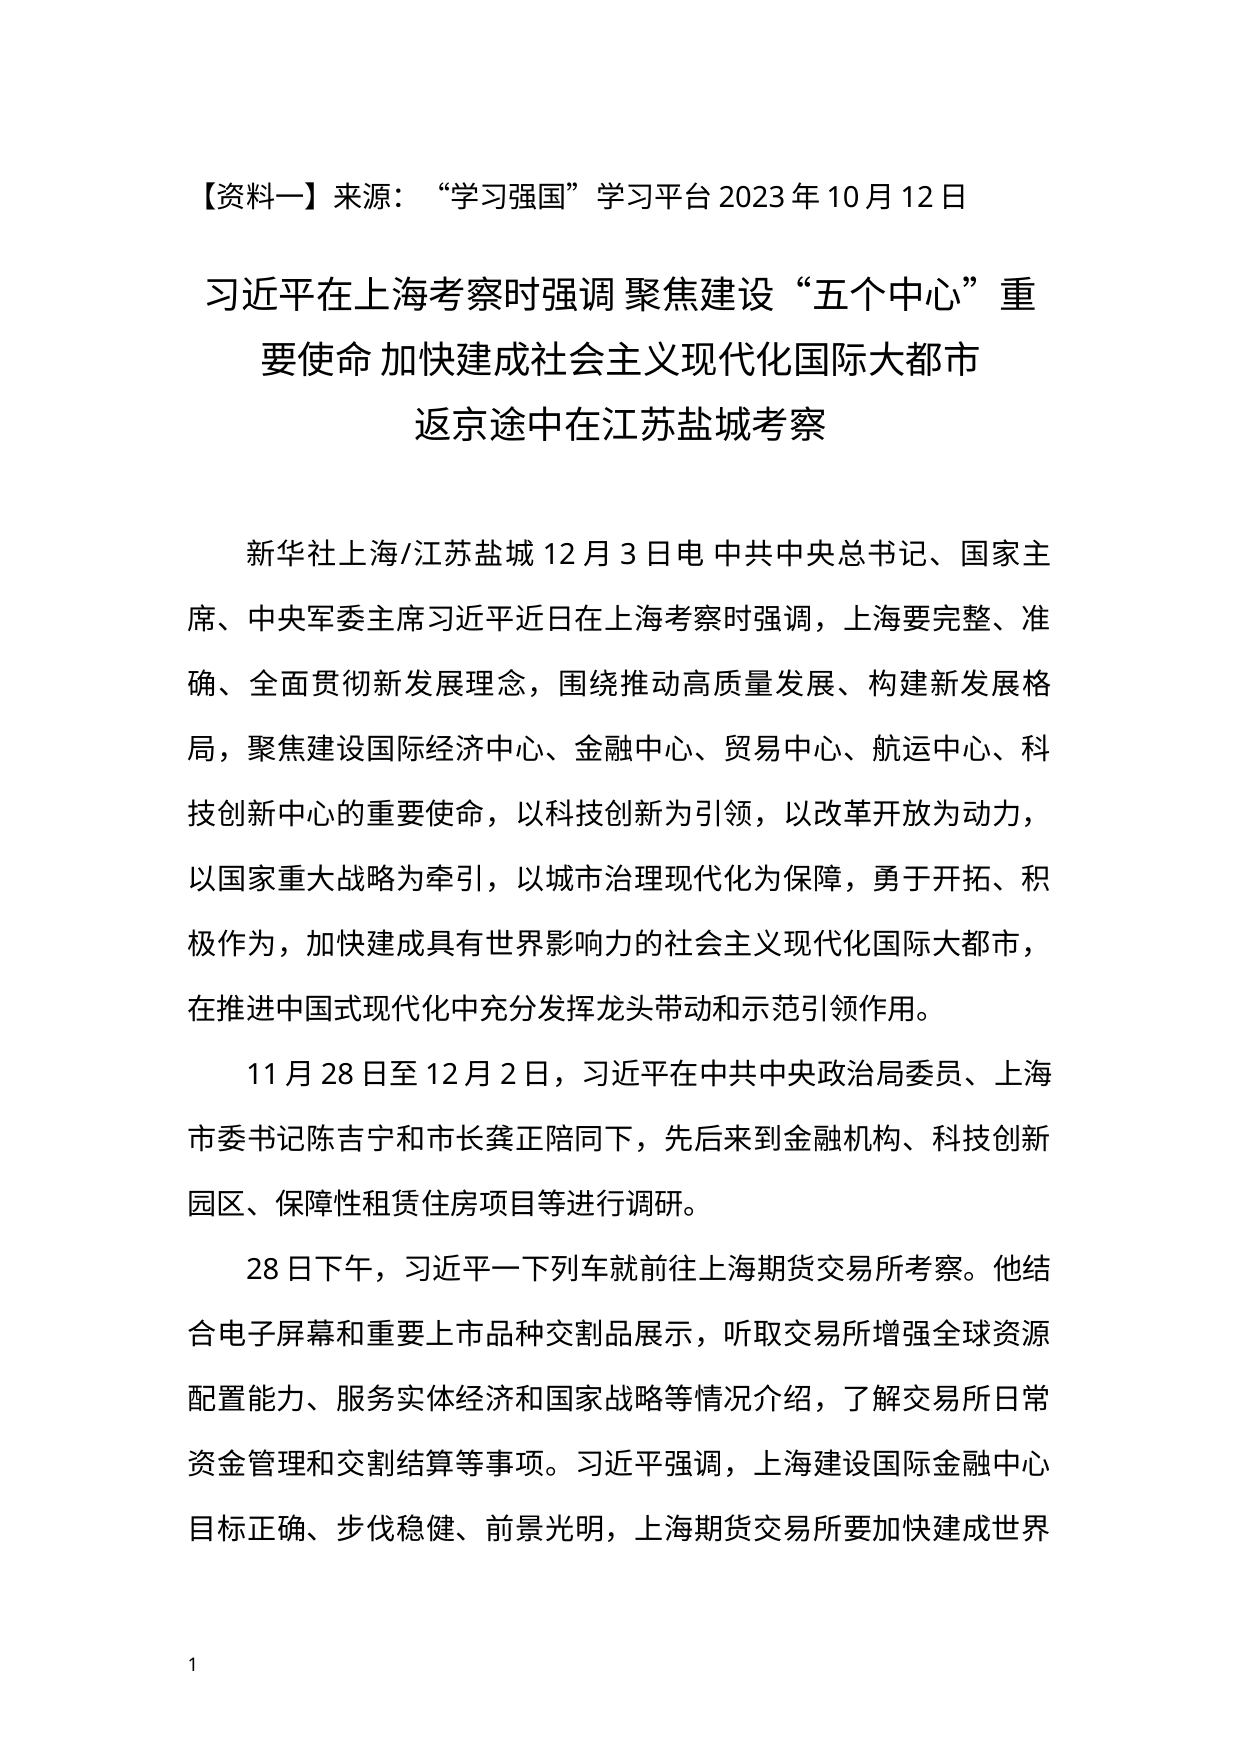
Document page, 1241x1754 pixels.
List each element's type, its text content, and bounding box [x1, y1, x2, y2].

text 返京途中在江苏盐城考察 [187, 389, 1053, 454]
text 【资料一】来源：“学习强国”学习平台2023年10月12日 [187, 162, 1053, 227]
text 新华社上海/江苏盐城12月3日电 中共中央总书记、国家主席、中央军委主席习近平近日在上海考察时强调，上海要完整、准确、全面贯彻新发展理念，围绕推动高质量发展、构建新发展格局，聚焦建设国际经济中心、金融中心、贸易中心、航运中心、科技创新中心的重要使命，以科技创新为引领，以改革开放为动力，以国家重大战略为牵引，以城市治理现代化为保障，勇于开拓、积极作为，加快建成具有世界影响力的社会主义现代化国际大都市，在推进中国式现代化中充分发挥龙头带动和示范引领作用。 [187, 519, 1053, 1039]
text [187, 1234, 1053, 1559]
text 11月28日至12月2日，习近平在中共中央政治局委员、上海市委书记陈吉宁和市长龚正陪同下，先后来到金融机构、科技创新园区、保障性租赁住房项目等进行调研。 [187, 1039, 1053, 1234]
text 习近平在上海考察时强调 聚焦建设“五个中心”重要使命 加快建成社会主义现代化国际大都市 [187, 259, 1053, 389]
